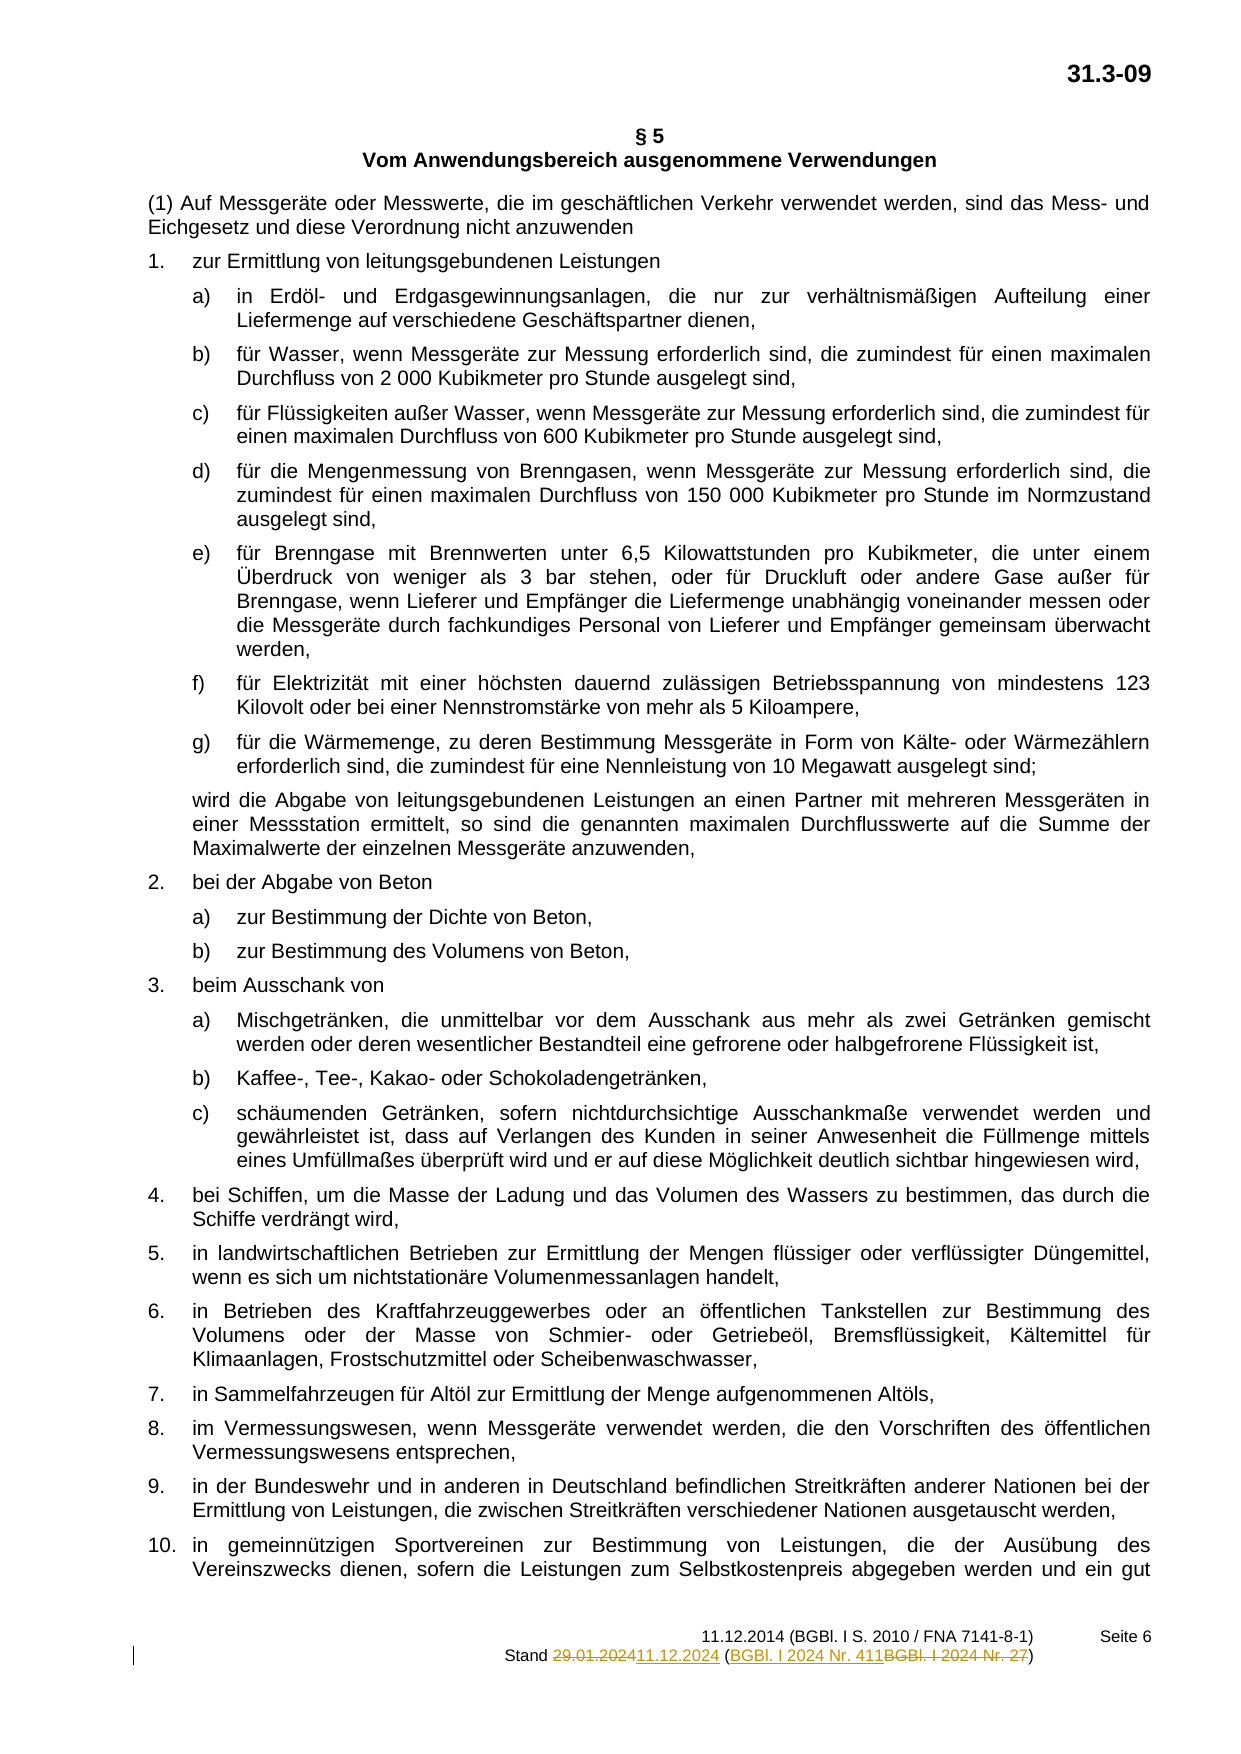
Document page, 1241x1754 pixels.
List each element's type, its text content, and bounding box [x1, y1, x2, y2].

text 7. in Sammelfahrzeugen für Altöl zur Ermittlung der Menge aufgenommenen Altöls, [148, 1382, 1152, 1406]
text b) Kaffee-, Tee-, Kakao- oder Schokoladengetränken, [192, 1066, 1152, 1090]
text 1. zur Ermittlung von leitungsgebundenen Leistungen [148, 249, 1152, 273]
subtitle § 5 Vom Anwendungsbereich ausgenommene Verwendungen [148, 124, 1152, 172]
text g) für die Wärmemenge, zu deren Bestimmung Messgeräte in Form von Kälte- oder Wärmezählern erforderlich sind, die zumindest für eine Nennleistung von 10 Megawatt ausgelegt sind; [192, 729, 1152, 777]
text 9. in der Bundeswehr und in anderen in Deutschland befindlichen Streitkräften anderer Nationen bei der Ermittlung von Leistungen, die zwischen Streitkräften verschiedener Nationen ausgetauscht werden, [148, 1474, 1152, 1522]
text 3. beim Ausschank von [148, 973, 1152, 997]
text wird die Abgabe von leitungsgebundenen Leistungen an einen Partner mit mehreren Messgeräten in einer Messstation ermittelt, so sind die genannten maximalen Durchflusswerte auf die Summe der Maximalwerte der einzelnen Messgeräte anzuwenden, [192, 788, 1152, 860]
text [148, 1533, 1152, 1581]
text e) für Brenngase mit Brennwerten unter 6,5 Kilowattstunden pro Kubikmeter, die unter einem Überdruck von weniger als 3 bar stehen, oder für Druckluft oder andere Gase außer für Brenngase, wenn Lieferer und Empfänger die Liefermenge unabhängig voneinander messen oder die Messgeräte durch fachkundiges Personal von Lieferer und Empfänger gemeinsam überwacht werden, [192, 541, 1152, 661]
text 5. in landwirtschaftlichen Betrieben zur Ermittlung der Mengen flüssiger oder verflüssigter Düngemittel, wenn es sich um nichtstationäre Volumenmessanlagen handelt, [148, 1241, 1152, 1289]
text a) zur Bestimmung der Dichte von Beton, [192, 904, 1152, 928]
text 6. in Betrieben des Kraftfahrzeuggewerbes oder an öffentlichen Tankstellen zur Bestimmung des Volumens oder der Masse von Schmier- oder Getriebeöl, Bremsflüssigkeit, Kältemittel für Klimaanlagen, Frostschutzmittel oder Scheibenwaschwasser, [148, 1299, 1152, 1371]
text a) Mischgetränken, die unmittelbar vor dem Ausschank aus mehr als zwei Getränken gemischt werden oder deren wesentlicher Bestandteil eine gefrorene oder halbgefrorene Flüssigkeit ist, [192, 1008, 1152, 1056]
text b) zur Bestimmung des Volumens von Beton, [192, 939, 1152, 963]
text 2. bei der Abgabe von Beton [148, 870, 1152, 894]
text a) in Erdöl- und Erdgasgewinnungsanlagen, die nur zur verhältnismäßigen Aufteilung einer Liefermenge auf verschiedene Geschäftspartner dienen, [192, 284, 1152, 332]
text (1) Auf Messgeräte oder Messwerte, die im geschäftlichen Verkehr verwendet werden, sind das Mess- und Eichgesetz und diese Verordnung nicht anzuwenden [148, 191, 1152, 239]
text c) schäumenden Getränken, sofern nichtdurchsichtige Ausschankmaße verwendet werden und gewährleistet ist, dass auf Verlangen des Kunden in seiner Anwesenheit die Füllmenge mittels eines Umfüllmaßes überprüft wird und er auf diese Möglichkeit deutlich sichtbar hingewiesen wird, [192, 1100, 1152, 1172]
text 4. bei Schiffen, um die Masse der Ladung und das Volumen des Wassers zu bestimmen, das durch die Schiffe verdrängt wird, [148, 1183, 1152, 1231]
text c) für Flüssigkeiten außer Wasser, wenn Messgeräte zur Messung erforderlich sind, die zumindest für einen maximalen Durchfluss von 600 Kubikmeter pro Stunde ausgelegt sind, [192, 400, 1152, 448]
text d) für die Mengenmessung von Brenngasen, wenn Messgeräte zur Messung erforderlich sind, die zumindest für einen maximalen Durchfluss von 150 000 Kubikmeter pro Stunde im Normzustand ausgelegt sind, [192, 459, 1152, 531]
text 8. im Vermessungswesen, wenn Messgeräte verwendet werden, die den Vorschriften des öffentlichen Vermessungswesens entsprechen, [148, 1416, 1152, 1464]
text f) für Elektrizität mit einer höchsten dauernd zulässigen Betriebsspannung von mindestens 123 Kilovolt oder bei einer Nennstromstärke von mehr als 5 Kiloampere, [192, 671, 1152, 719]
text b) für Wasser, wenn Messgeräte zur Messung erforderlich sind, die zumindest für einen maximalen Durchfluss von 2 000 Kubikmeter pro Stunde ausgelegt sind, [192, 342, 1152, 390]
